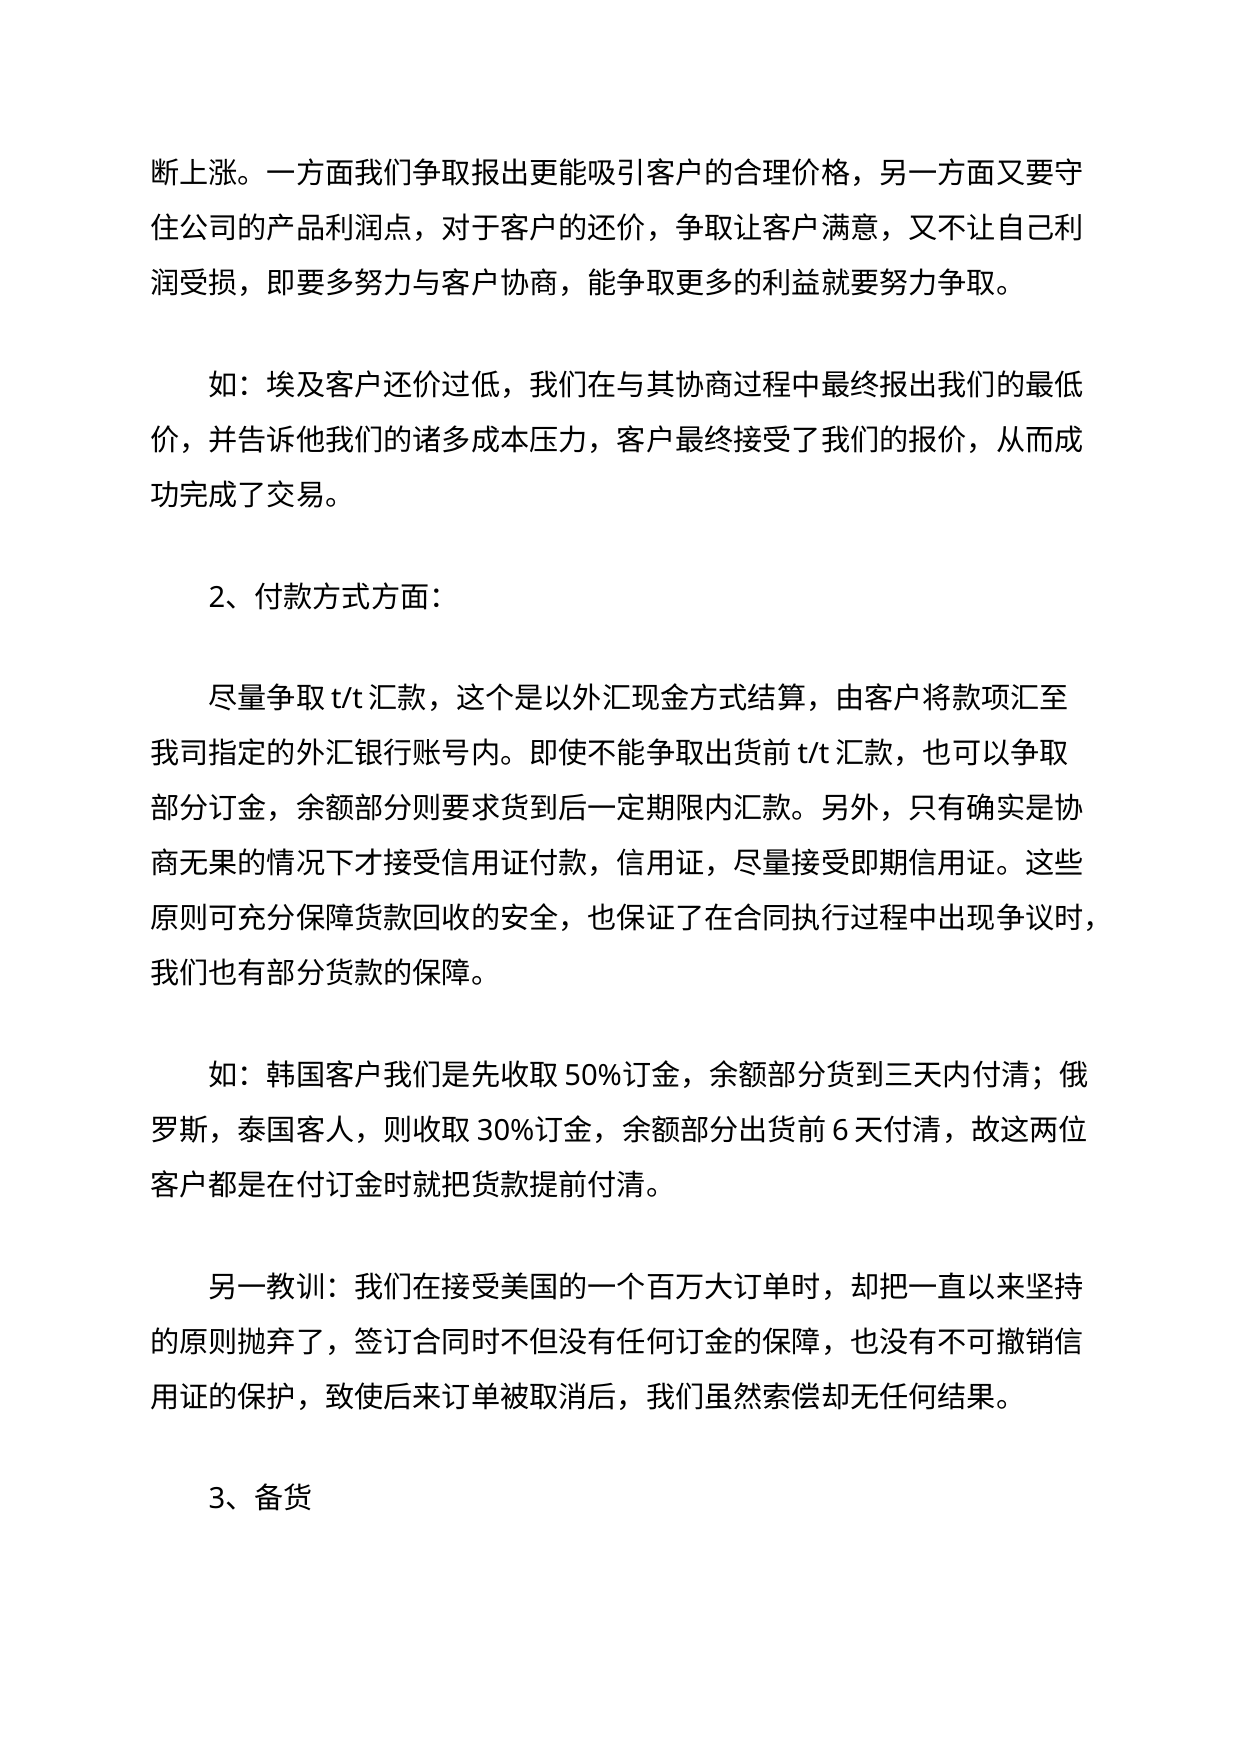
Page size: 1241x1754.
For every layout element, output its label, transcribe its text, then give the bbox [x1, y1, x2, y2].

text 尽量争取t/t汇款，这个是以外汇现金方式结算，由客户将款项汇至我司指定的外汇银行账号内。即使不能争取出货前t/t汇款，也可以争取部分订金，余额部分则要求货到后一定期限内汇款。另外，只有确实是协商无果的情况下才接受信用证付款，信用证，尽量接受即期信用证。这些原则可充分保障货款回收的安全，也保证了在合同执行过程中出现争议时，我们也有部分货款的保障。 [150, 675, 1090, 992]
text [150, 150, 1090, 302]
text 如：韩国客户我们是先收取50%订金，余额部分货到三天内付清；俄罗斯，泰国客人，则收取30%订金，余额部分出货前6天付清，故这两位客户都是在付订金时就把货款提前付清。 [150, 1052, 1090, 1204]
text 如：埃及客户还价过低，我们在与其协商过程中最终报出我们的最低价，并告诉他我们的诸多成本压力，客户最终接受了我们的报价，从而成功完成了交易。 [150, 362, 1090, 514]
text 2、付款方式方面： [150, 573, 1090, 616]
text 3、备货 [150, 1475, 1090, 1517]
text 另一教训：我们在接受美国的一个百万大订单时，却把一直以来坚持的原则抛弃了，签订合同时不但没有任何订金的保障，也没有不可撤销信用证的保护，致使后来订单被取消后，我们虽然索偿却无任何结果。 [150, 1263, 1090, 1415]
